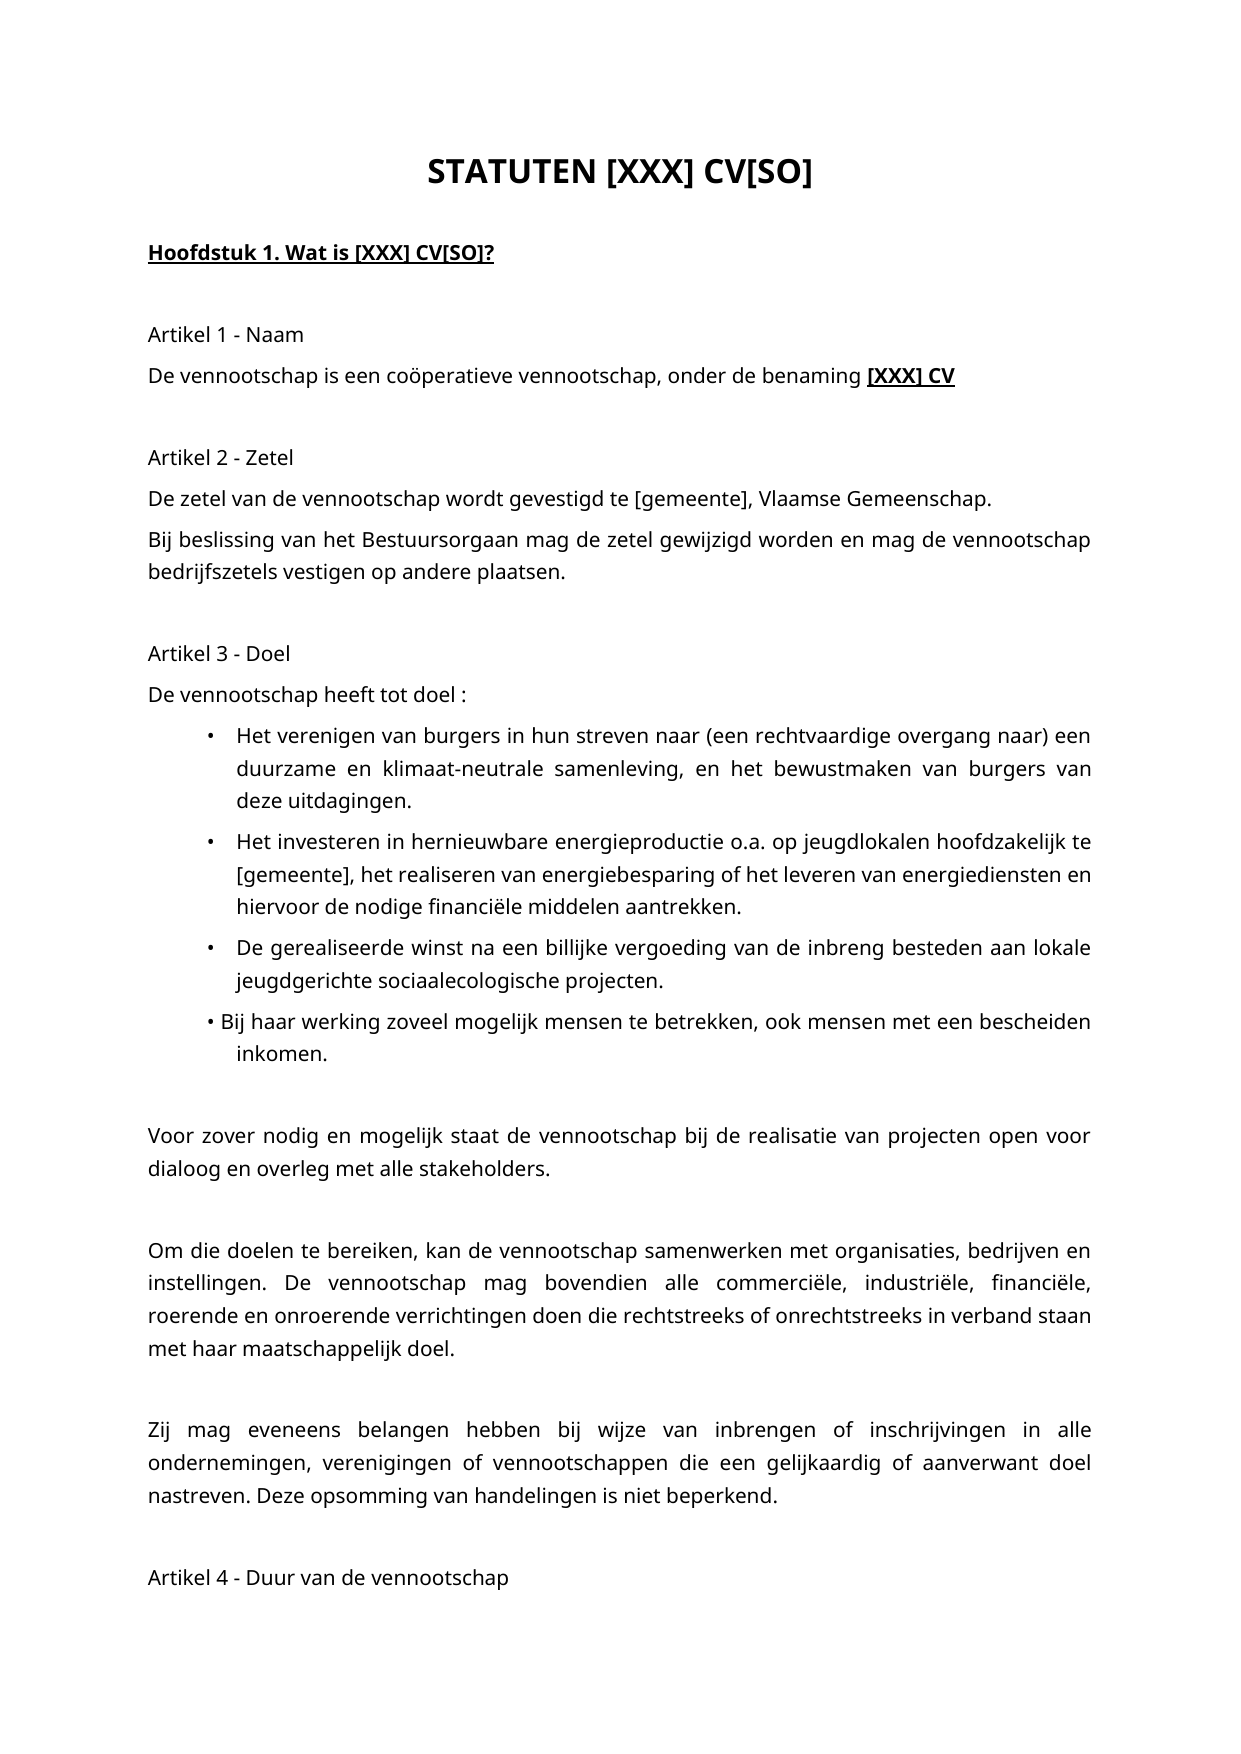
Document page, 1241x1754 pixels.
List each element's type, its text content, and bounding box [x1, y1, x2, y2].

text Artikel 4 - Duur van de vennootschap [148, 1563, 1093, 1591]
text • Het investeren in hernieuwbare energieproductie o.a. op jeugdlokalen hoofdzakelijk te [gemeente], het realiseren van energiebesparing of het leveren van energiediensten en hiervoor de nodige financiële middelen aantrekken. [207, 827, 1093, 921]
text • Bij haar werking zoveel mogelijk mensen te betrekken, ook mensen met een bescheiden inkomen. [207, 1007, 1093, 1068]
text Om die doelen te bereiken, kan de vennootschap samenwerken met organisaties, bedrijven en instellingen. De vennootschap mag bovendien alle commerciële, industriële, financiële, roerende en onroerende verrichtingen doen die rechtstreeks of onrechtstreeks in verband staan met haar maatschappelijk doel. [148, 1236, 1093, 1362]
text Artikel 1 - Naam [148, 320, 1093, 348]
text Artikel 2 - Zetel [148, 443, 1093, 471]
text Artikel 3 - Doel [148, 639, 1093, 668]
text De vennootschap heeft tot doel : [148, 680, 1093, 708]
text De zetel van de vennootschap wordt gevestigd te [gemeente], Vlaamse Gemeenschap. [148, 484, 1093, 512]
text Voor zover nodig en mogelijk staat de vennootschap bij de realisatie van projecten open voor dialoog en overleg met alle stakeholders. [148, 1121, 1093, 1182]
text STATUTEN [XXX] CV[SO] [148, 148, 1093, 193]
text Bij beslissing van het Bestuursorgaan mag de zetel gewijzigd worden en mag de vennootschap bedrijfszetels vestigen op andere plaatsen. [148, 525, 1093, 586]
text • Het verenigen van burgers in hun streven naar (een rechtvaardige overgang naar) een duurzame en klimaat-neutrale samenleving, en het bewustmaken van burgers van deze uitdagingen. [207, 721, 1093, 815]
text De vennootschap is een coöperatieve vennootschap, onder de benaming [XXX] CV [148, 361, 1093, 389]
text Hoofdstuk 1. Wat is [XXX] CV[SO]? [148, 238, 1093, 267]
text • De gerealiseerde winst na een billijke vergoeding van de inbreng besteden aan lokale jeugdgerichte sociaalecologische projecten. [207, 933, 1093, 994]
text Zij mag eveneens belangen hebben bij wijze van inbrengen of inschrijvingen in alle ondernemingen, verenigingen of vennootschappen die een gelijkaardig of aanverwant doel nastreven. Deze opsomming van handelingen is niet beperkend. [148, 1416, 1093, 1509]
